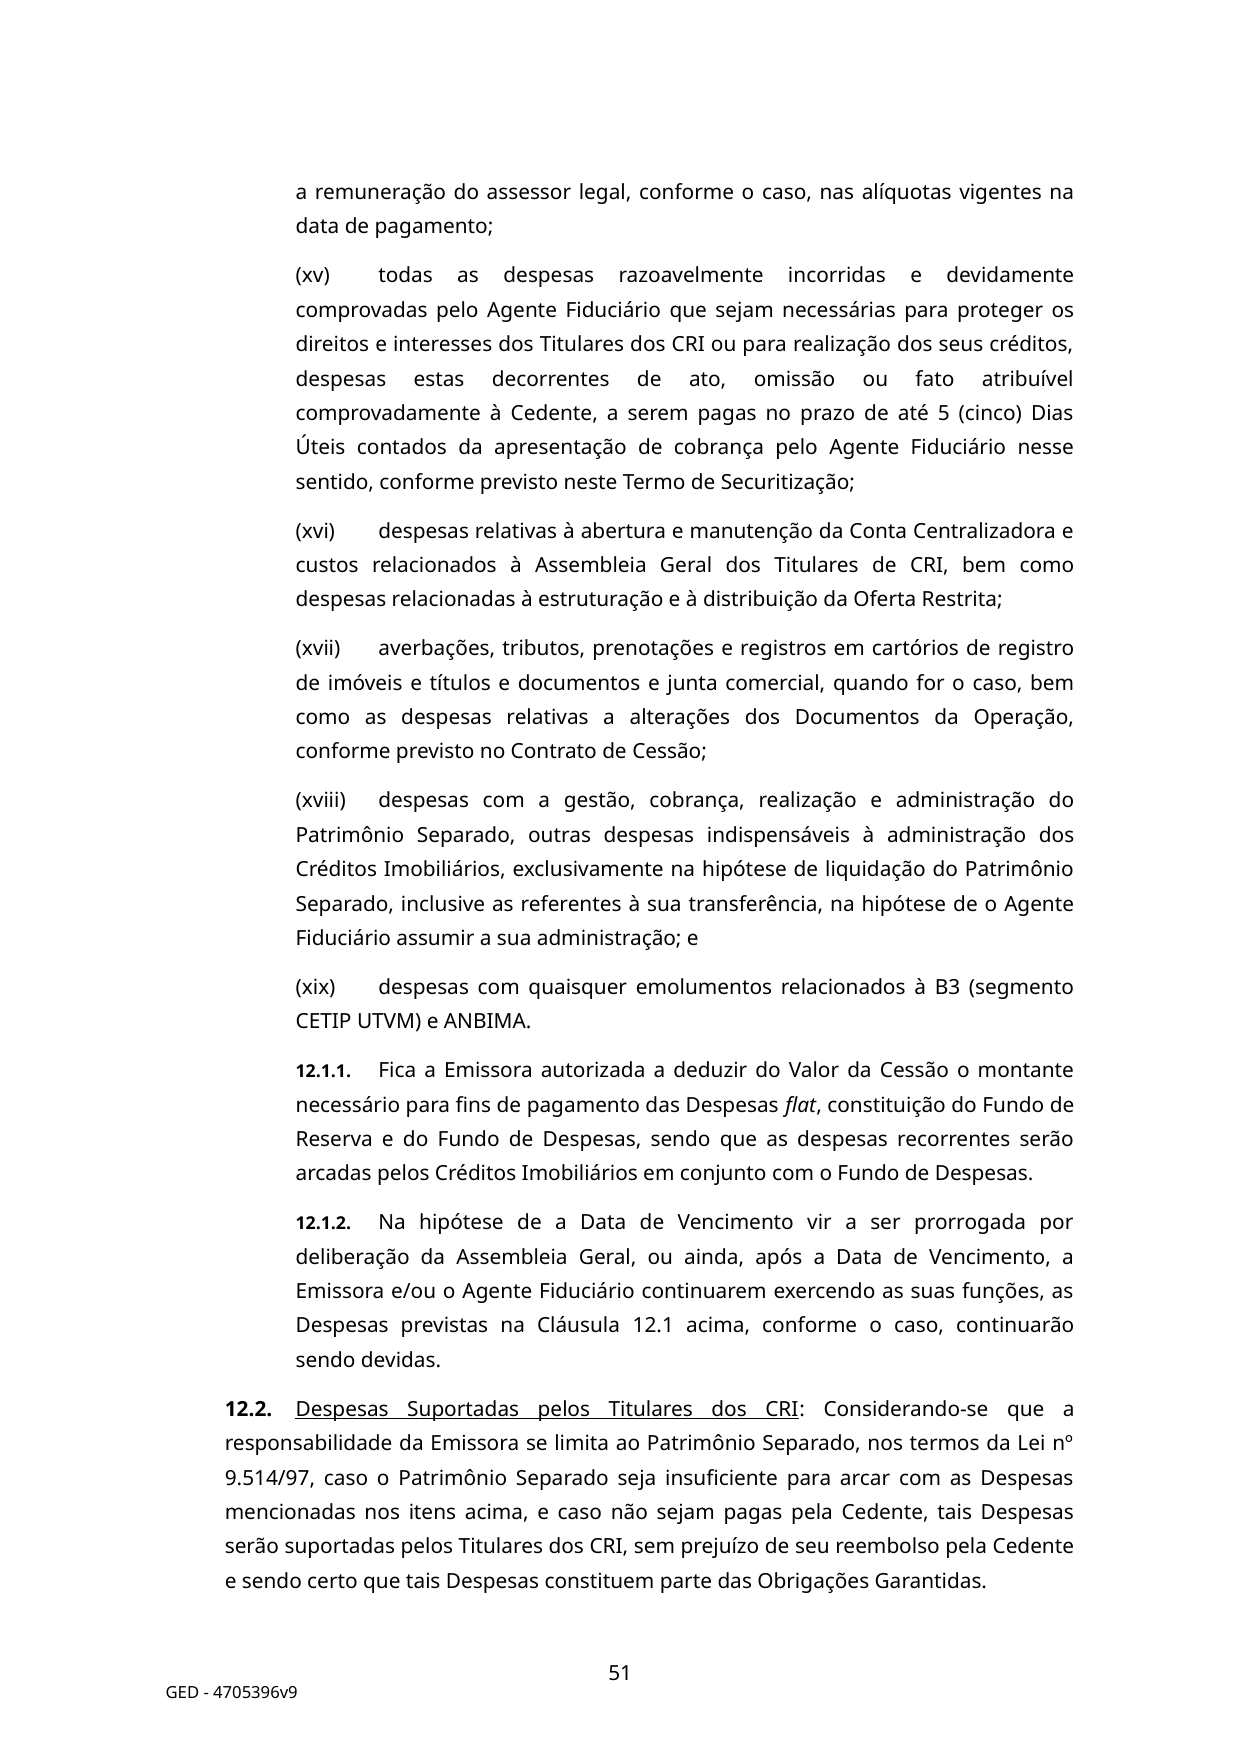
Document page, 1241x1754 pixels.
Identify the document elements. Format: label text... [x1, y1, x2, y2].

text Despesas Suportadas pelos Titulares dos CRI: Considerando-se que a responsabilidade da Emissora se limita ao Patrimônio Separado, nos termos da Lei nº 9.514/97, caso o Patrimônio Separado seja insuficiente para arcar com as Despesas mencionadas nos itens acima, e caso não sejam pagas pela Cedente, tais Despesas serão suportadas pelos Titulares dos CRI, sem prejuízo de seu reembolso pela Cedente e sendo certo que tais Despesas constituem parte das Obrigações Garantidas. [224, 1394, 1075, 1594]
text Fica a Emissora autorizada a deduzir do Valor da Cessão o montante necessário para fins de pagamento das Despesas flat, constituição do Fundo de Reserva e do Fundo de Despesas, sendo que as despesas recorrentes serão arcadas pelos Créditos Imobiliários em conjunto com o Fundo de Despesas. [295, 1055, 1075, 1187]
text despesas com quaisquer emolumentos relacionados à B3 (segmento CETIP UTVM) e ANBIMA. [295, 972, 1075, 1035]
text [295, 177, 1075, 240]
text averbações, tributos, prenotações e registros em cartórios de registro de imóveis e títulos e documentos e junta comercial, quando for o caso, bem como as despesas relativas a alterações dos Documentos da Operação, conforme previsto no Contrato de Cessão; [295, 633, 1075, 765]
text despesas relativas à abertura e manutenção da Conta Centralizadora e custos relacionados à Assembleia Geral dos Titulares de CRI, bem como despesas relacionadas à estruturação e à distribuição da Oferta Restrita; [295, 516, 1075, 613]
text Na hipótese de a Data de Vencimento vir a ser prorrogada por deliberação da Assembleia Geral, ou ainda, após a Data de Vencimento, a Emissora e/ou o Agente Fiduciário continuarem exercendo as suas funções, as Despesas previstas na Cláusula 12.1 acima, conforme o caso, continuarão sendo devidas. [295, 1207, 1075, 1373]
text todas as despesas razoavelmente incorridas e devidamente comprovadas pelo Agente Fiduciário que sejam necessárias para proteger os direitos e interesses dos Titulares dos CRI ou para realização dos seus créditos, despesas estas decorrentes de ato, omissão ou fato atribuível comprovadamente à Cedente, a serem pagas no prazo de até 5 (cinco) Dias Úteis contados da apresentação de cobrança pelo Agente Fiduciário nesse sentido, conforme previsto neste Termo de Securitização; [295, 261, 1075, 495]
text despesas com a gestão, cobrança, realização e administração do Patrimônio Separado, outras despesas indispensáveis à administração dos Créditos Imobiliários, exclusivamente na hipótese de liquidação do Patrimônio Separado, inclusive as referentes à sua transferência, na hipótese de o Agente Fiduciário assumir a sua administração; e [295, 786, 1075, 951]
